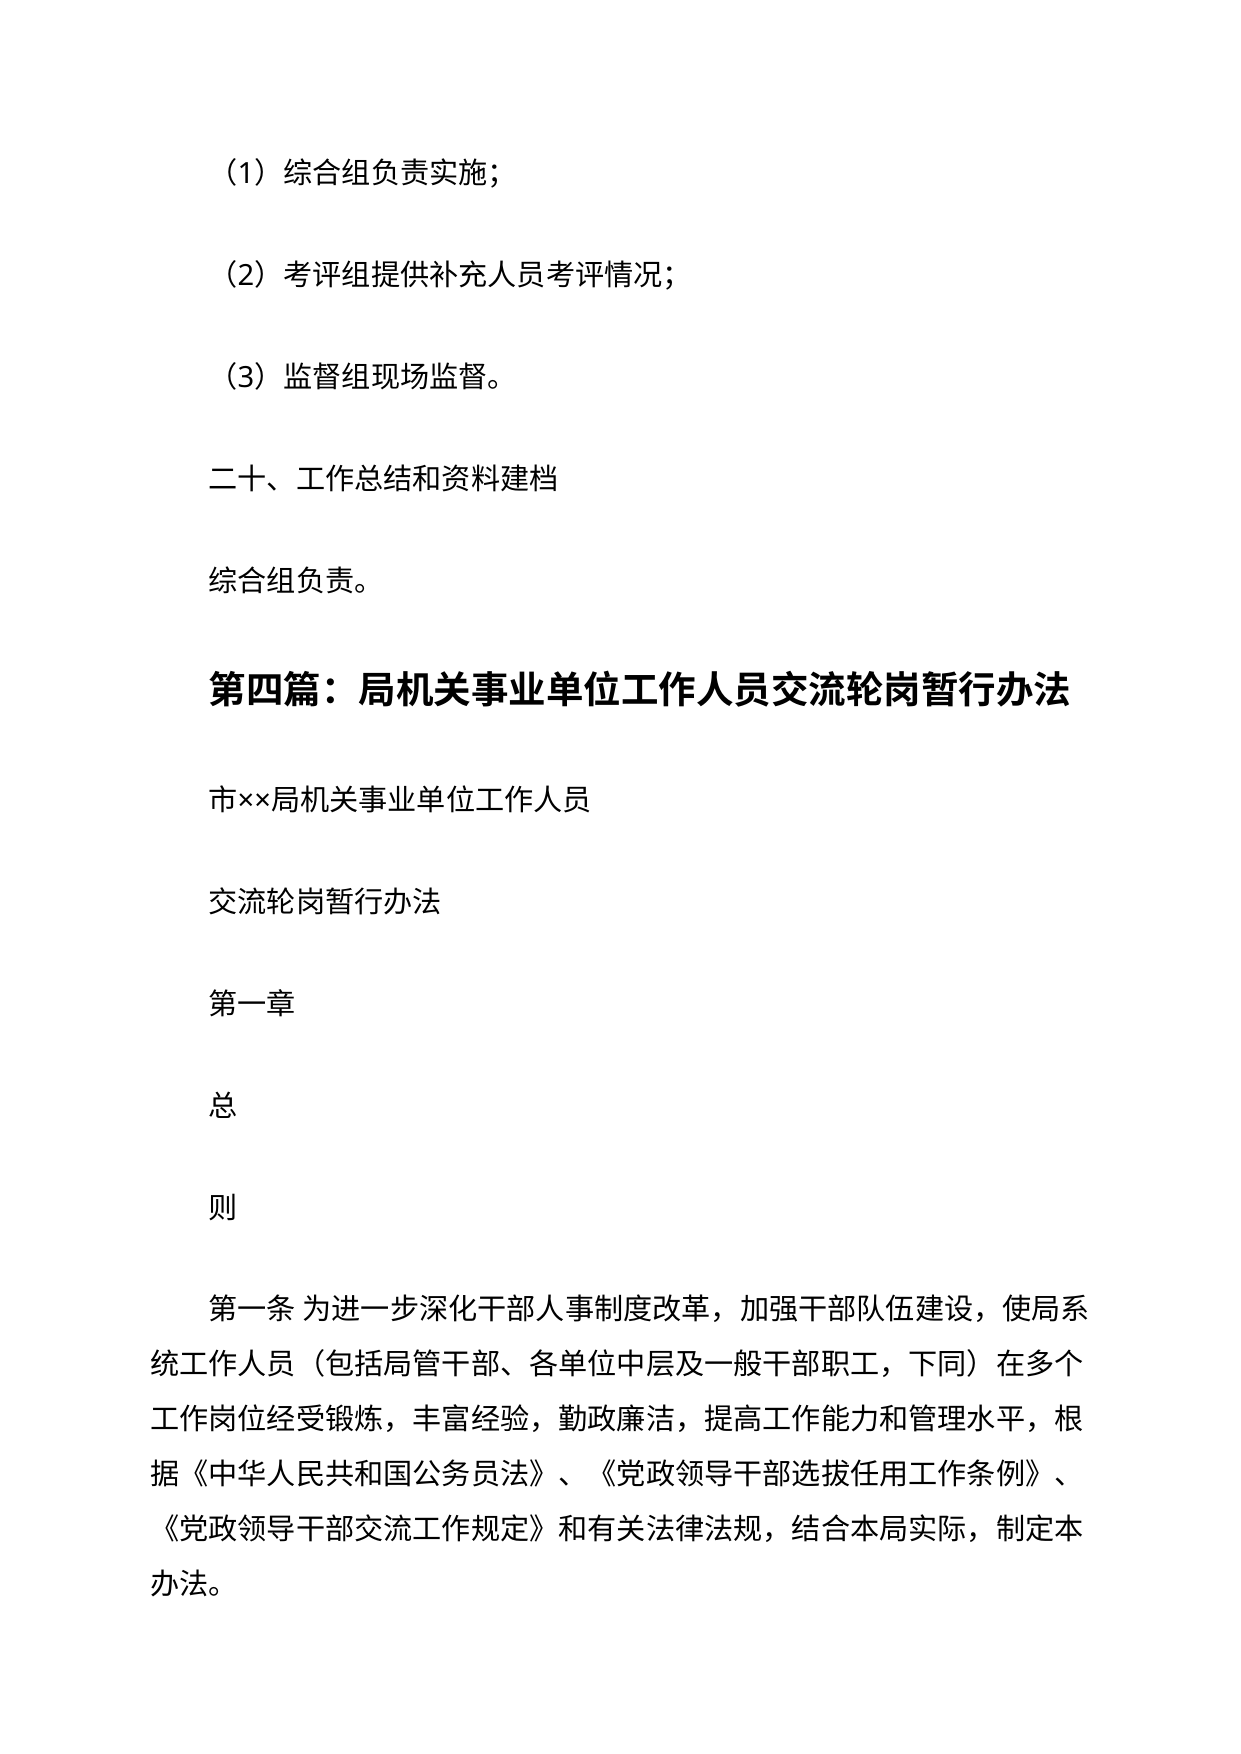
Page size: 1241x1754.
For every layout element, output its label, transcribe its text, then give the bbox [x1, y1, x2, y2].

text 综合组负责。 [150, 558, 1090, 600]
text 交流轮岗暂行办法 [150, 879, 1090, 921]
text 则 [150, 1184, 1090, 1226]
text （3）监督组现场监督。 [150, 354, 1090, 396]
text （2）考评组提供补充人员考评情况； [150, 252, 1090, 294]
text 第四篇：局机关事业单位工作人员交流轮岗暂行办法 [150, 659, 1090, 714]
text 第一章 [150, 981, 1090, 1023]
text 市××局机关事业单位工作人员 [150, 777, 1090, 819]
text 总 [150, 1082, 1090, 1125]
text （1）综合组负责实施； [150, 150, 1090, 192]
text 二十、工作总结和资料建档 [150, 456, 1090, 498]
text 第一条 为进一步深化干部人事制度改革，加强干部队伍建设，使局系统工作人员（包括局管干部、各单位中层及一般干部职工，下同）在多个工作岗位经受锻炼，丰富经验，勤政廉洁，提高工作能力和管理水平，根据《中华人民共和国公务员法》、《党政领导干部选拔任用工作条例》、《党政领导干部交流工作规定》和有关法律法规，结合本局实际，制定本办法。 [150, 1286, 1090, 1603]
